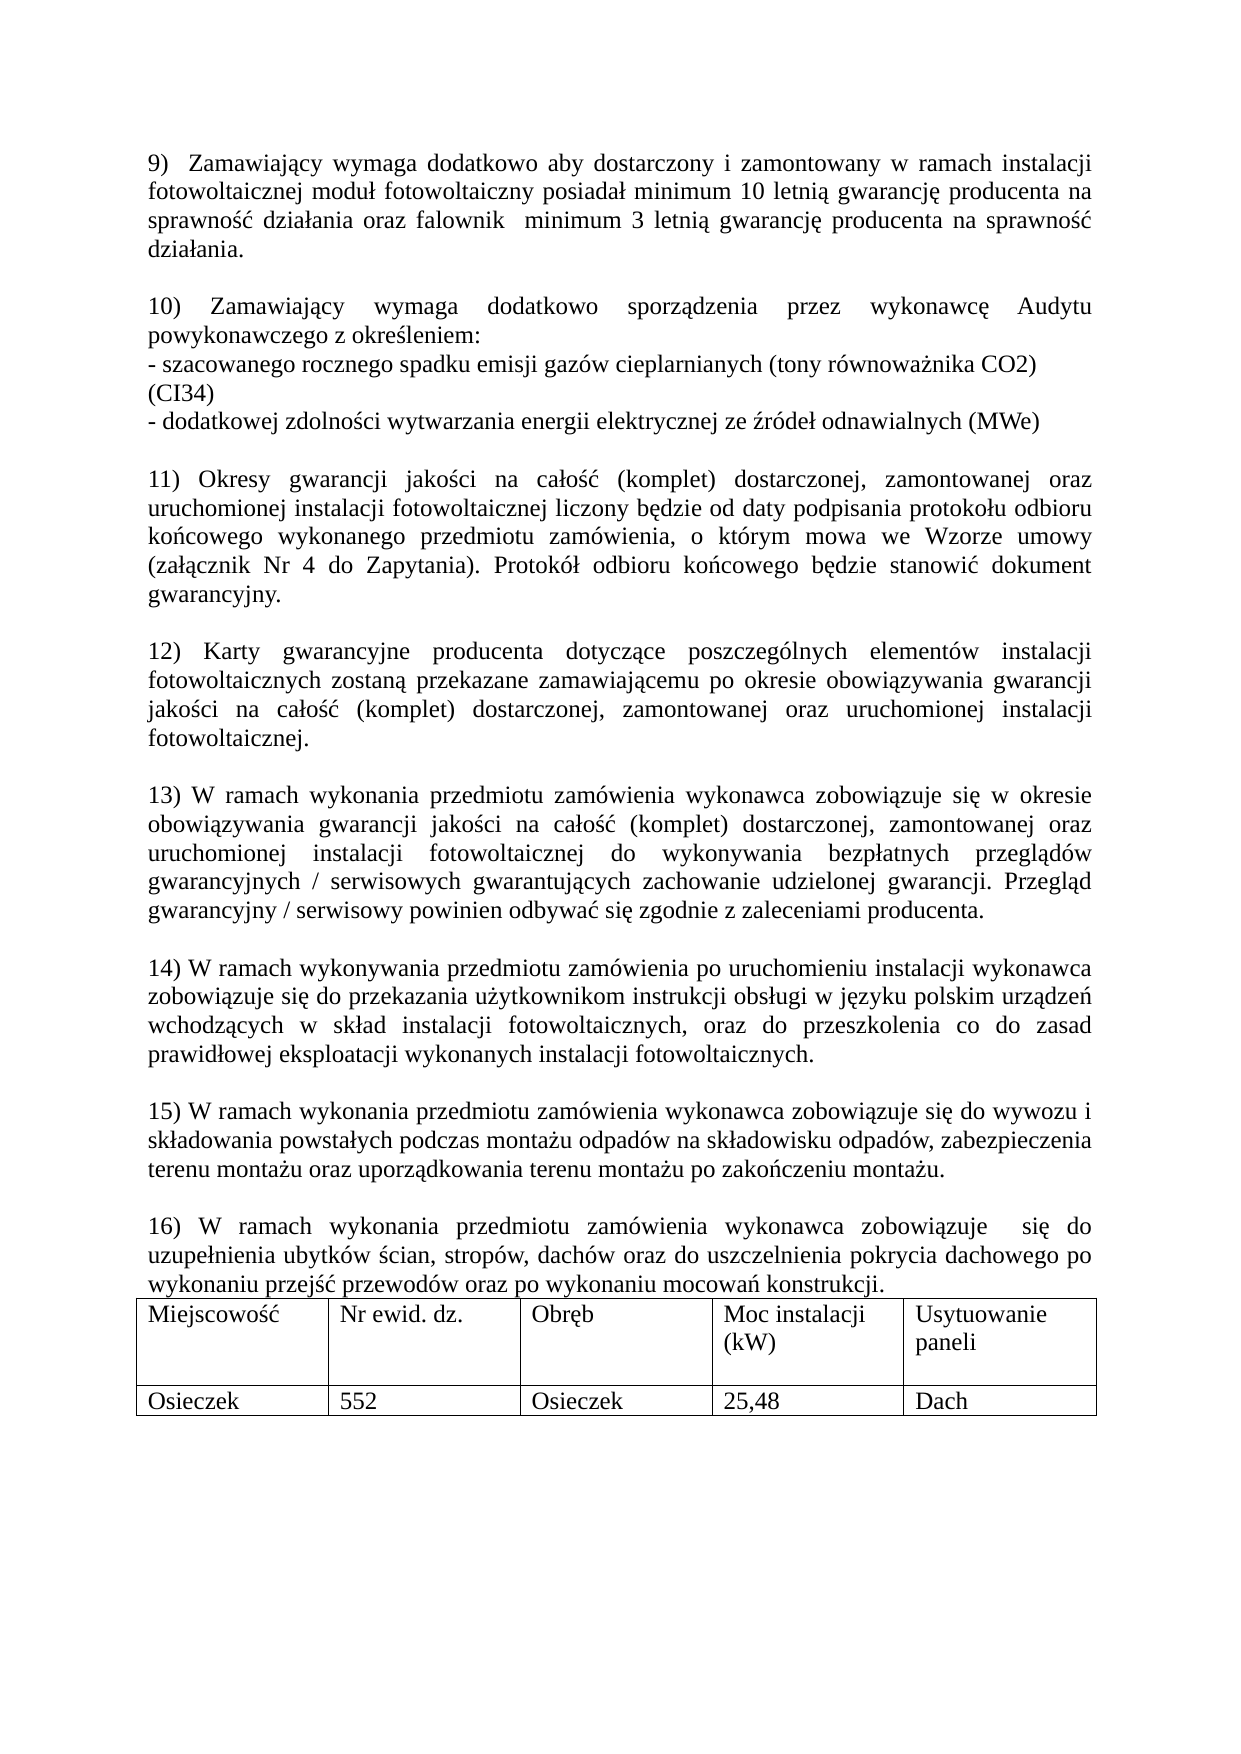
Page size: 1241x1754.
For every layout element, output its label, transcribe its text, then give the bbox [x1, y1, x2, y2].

table_header Usytuowanie paneli [904, 1299, 1096, 1385]
table_cell Dach [904, 1386, 1096, 1415]
table_cell Osieczek [137, 1386, 328, 1415]
text 14) W ramach wykonywania przedmiotu zamówienia po uruchomieniu instalacji wykonawca zobowiązuje się do przekazania użytkownikom instrukcji obsługi w języku polskim urządzeń wchodzących w skład instalacji fotowoltaicznych, oraz do przeszkolenia co do zasad prawidłowej eksploatacji wykonanych instalacji fotowoltaicznych. [148, 953, 1093, 1068]
table_header Moc instalacji (kW) [713, 1299, 903, 1385]
text 10) Zamawiający wymaga dodatkowo sporządzenia przez wykonawcę Audytu powykonawczego z określeniem: [148, 291, 1093, 349]
table_header Nr ewid. dz. [329, 1299, 520, 1385]
text 15) W ramach wykonania przedmiotu zamówienia wykonawca zobowiązuje się do wywozu i składowania powstałych podczas montażu odpadów na składowisku odpadów, zabezpieczenia terenu montażu oraz uporządkowania terenu montażu po zakończeniu montażu. [148, 1096, 1093, 1183]
text 16) W ramach wykonania przedmiotu zamówienia wykonawca zobowiązuje się do uzupełnienia ubytków ścian, stropów, dachów oraz do uszczelnienia pokrycia dachowego po wykonaniu przejść przewodów oraz po wykonaniu mocowań konstrukcji. [148, 1211, 1093, 1298]
table_header Miejscowość [137, 1299, 328, 1385]
text - dodatkowej zdolności wytwarzania energii elektrycznej ze źródeł odnawialnych (MWe) [148, 406, 1093, 435]
table_header Obręb [521, 1299, 712, 1385]
text 9) Zamawiający wymaga dodatkowo aby dostarczony i zamontowany w ramach instalacji fotowoltaicznej moduł fotowoltaiczny posiadał minimum 10 letnią gwarancję producenta na sprawność działania oraz falownik minimum 3 letnią gwarancję producenta na sprawność działania. [148, 148, 1093, 263]
text 13) W ramach wykonania przedmiotu zamówienia wykonawca zobowiązuje się w okresie obowiązywania gwarancji jakości na całość (komplet) dostarczonej, zamontowanej oraz uruchomionej instalacji fotowoltaicznej do wykonywania bezpłatnych przeglądów gwarancyjnych / serwisowych gwarantujących zachowanie udzielonej gwarancji. Przegląd gwarancyjny / serwisowy powinien odbywać się zgodnie z zaleceniami producenta. [148, 780, 1093, 924]
text 11) Okresy gwarancji jakości na całość (komplet) dostarczonej, zamontowanej oraz uruchomionej instalacji fotowoltaicznej liczony będzie od daty podpisania protokołu odbioru końcowego wykonanego przedmiotu zamówienia, o którym mowa we Wzorze umowy (załącznik Nr 4 do Zapytania). Protokół odbioru końcowego będzie stanowić dokument gwarancyjny. [148, 464, 1093, 608]
table_cell 25,48 [713, 1386, 903, 1415]
list - szacowanego rocznego spadku emisji gazów cieplarnianych (tony równoważnika CO2)(CI34) [148, 349, 1093, 406]
table_cell 552 [329, 1386, 520, 1415]
table_cell Osieczek [521, 1386, 712, 1415]
text 12) Karty gwarancyjne producenta dotyczące poszczególnych elementów instalacji fotowoltaicznych zostaną przekazane zamawiającemu po okresie obowiązywania gwarancji jakości na całość (komplet) dostarczonej, zamontowanej oraz uruchomionej instalacji fotowoltaicznej. [148, 636, 1093, 751]
